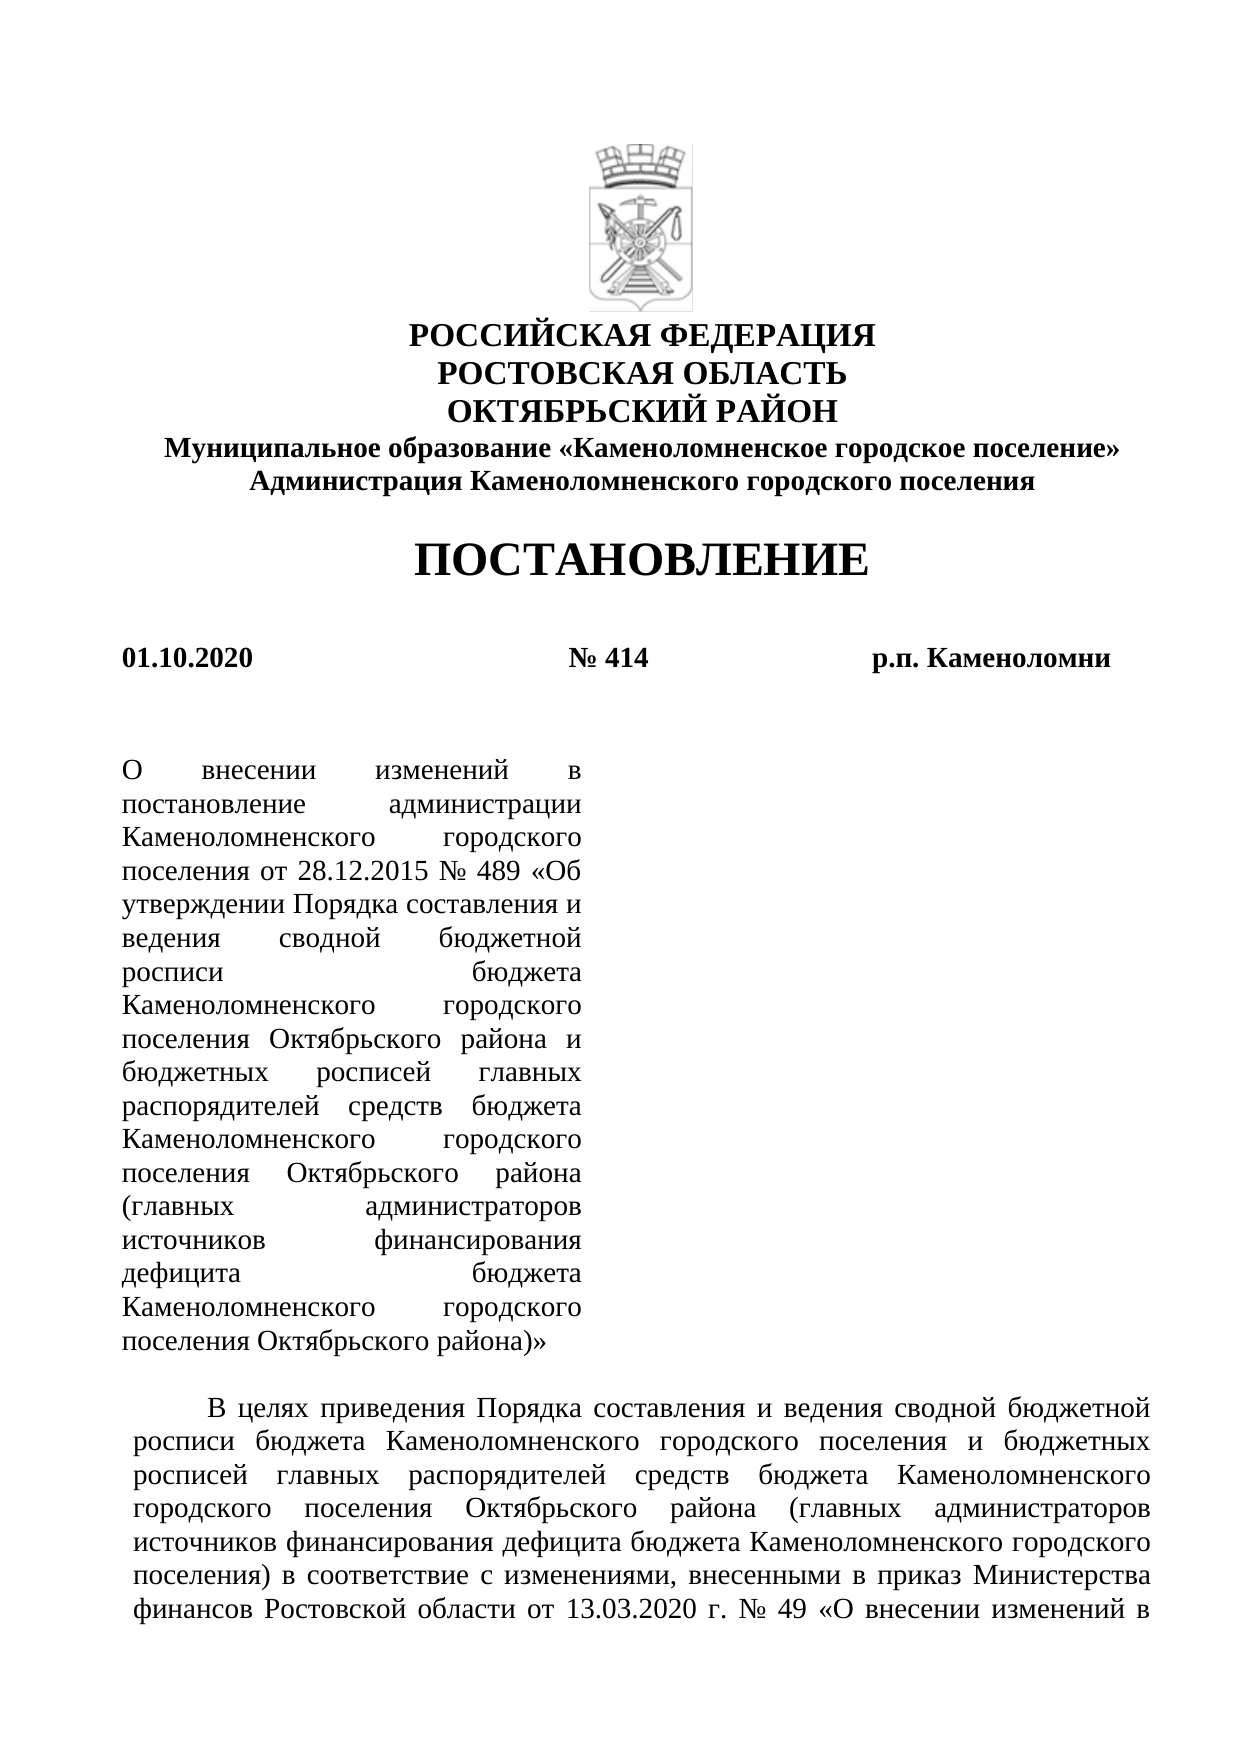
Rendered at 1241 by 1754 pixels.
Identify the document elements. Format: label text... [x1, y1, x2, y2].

table_header 01.10.2020 [122, 640, 446, 698]
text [133, 1390, 1152, 1624]
text Российская Федерация [133, 315, 1152, 353]
text октябрьский район [133, 391, 1152, 430]
picture [589, 144, 696, 315]
text Муниципальное образование «Каменоломненское городское поселение» [133, 430, 1152, 463]
table_header р.п. Каменоломни [771, 640, 1122, 698]
text Администрация Каменоломненского городского поселения [133, 463, 1152, 497]
text постановление [133, 530, 1152, 586]
table_header О внесении изменений в постановление администрации Каменоломненского городского поселения от 28.12.2015 № 489 «Об утверждении Порядка составления и ведения сводной бюджетной росписи бюджета Каменоломненского городского поселения Октябрьского района и бюджетных росписей главных распорядителей средств бюджета Каменоломненского городского поселения Октябрьского района (главных администраторов источников финансирования дефицита бюджета Каменоломненского городского поселения Октябрьского района)» [122, 753, 593, 1356]
text Ростовская область [133, 353, 1152, 391]
table_header № 414 [446, 640, 771, 698]
